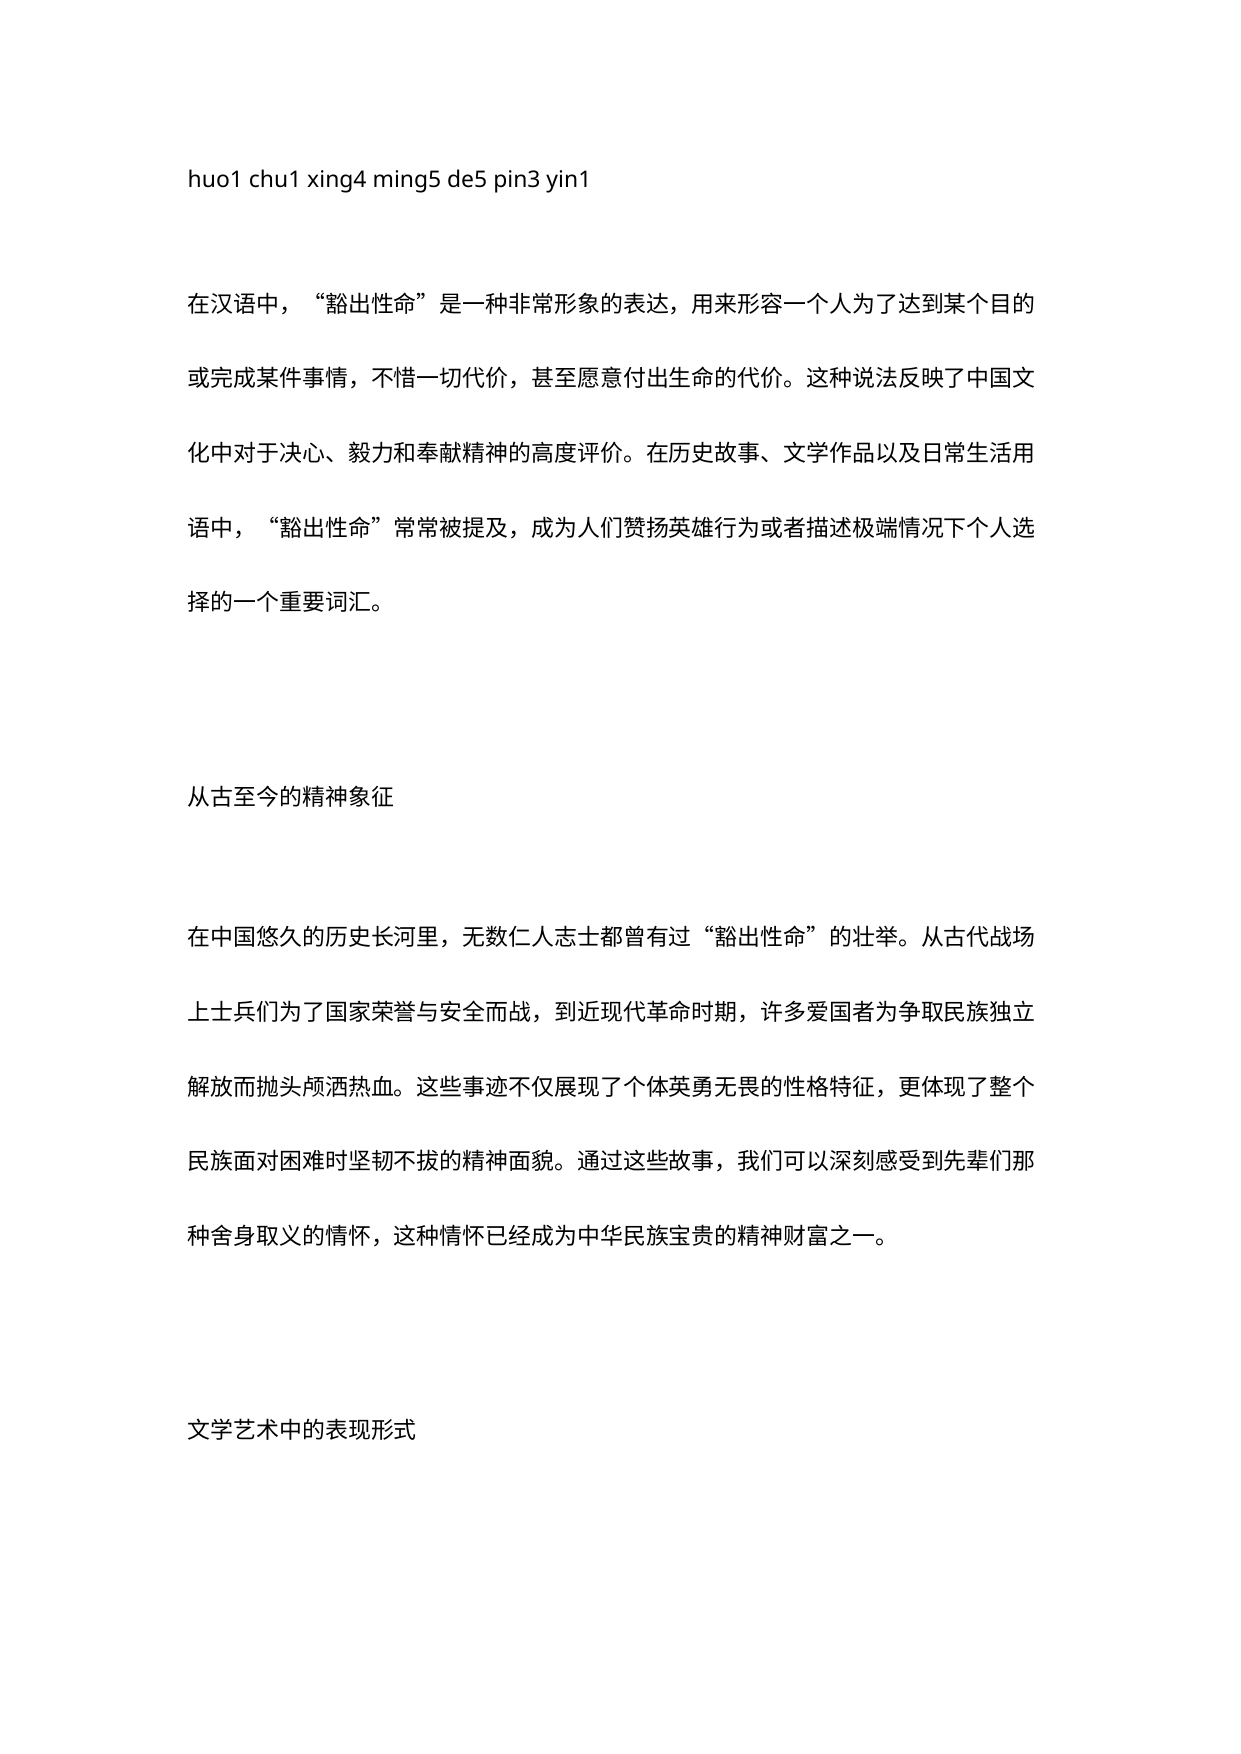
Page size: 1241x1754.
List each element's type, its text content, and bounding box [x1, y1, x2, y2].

text huo1 chu1 xing4 ming5 de5 pin3 yin1 [187, 162, 1053, 194]
text 在汉语中，“豁出性命”是一种非常形象的表达，用来形容一个人为了达到某个目的或完成某件事情，不惜一切代价，甚至愿意付出生命的代价。这种说法反映了中国文化中对于决心、毅力和奉献精神的高度评价。在历史故事、文学作品以及日常生活用语中，“豁出性命”常常被提及，成为人们赞扬英雄行为或者描述极端情况下个人选择的一个重要词汇。 [187, 270, 1053, 633]
text 文学艺术中的表现形式 [187, 1396, 1053, 1461]
text 从古至今的精神象征 [187, 763, 1053, 828]
text 在中国悠久的历史长河里，无数仁人志士都曾有过“豁出性命”的壮举。从古代战场上士兵们为了国家荣誉与安全而战，到近现代革命时期，许多爱国者为争取民族独立解放而抛头颅洒热血。这些事迹不仅展现了个体英勇无畏的性格特征，更体现了整个民族面对困难时坚韧不拔的精神面貌。通过这些故事，我们可以深刻感受到先辈们那种舍身取义的情怀，这种情怀已经成为中华民族宝贵的精神财富之一。 [187, 903, 1053, 1267]
